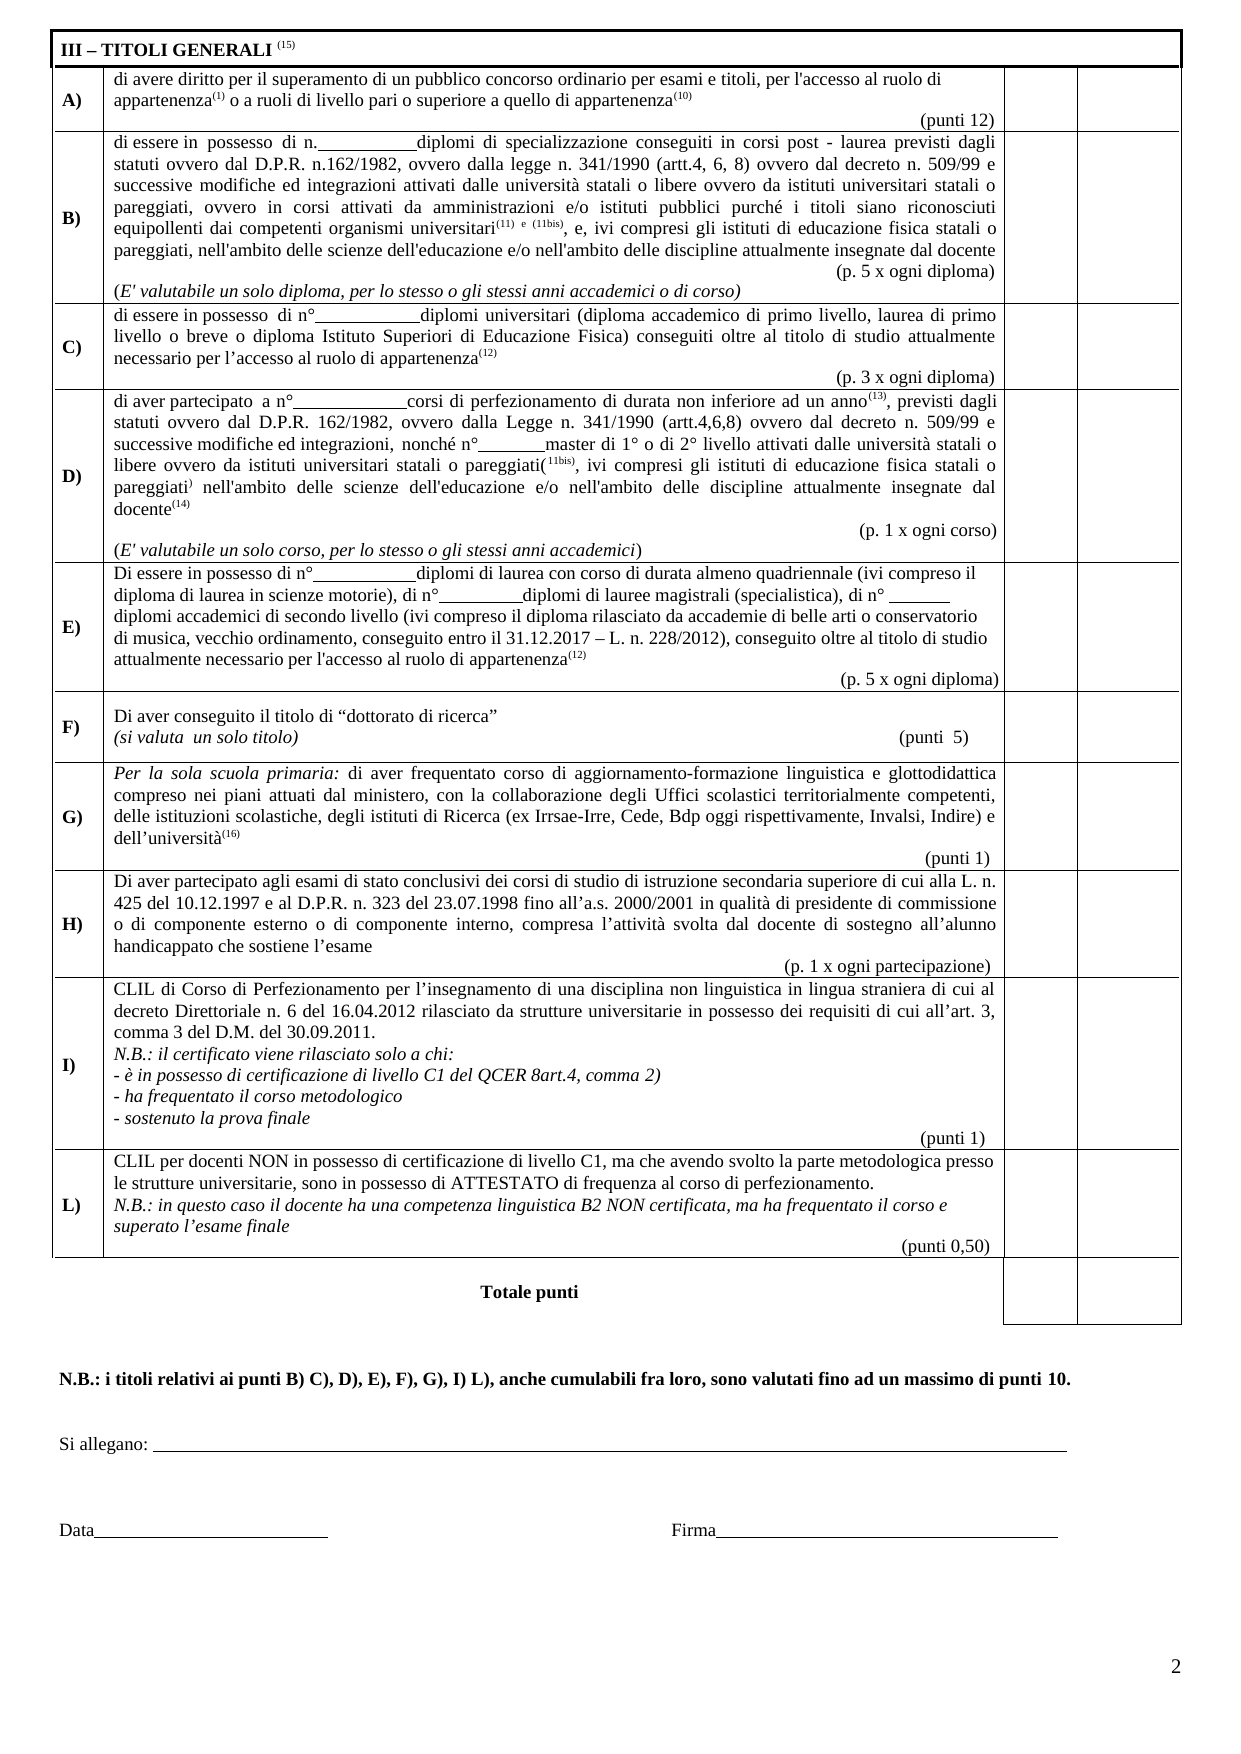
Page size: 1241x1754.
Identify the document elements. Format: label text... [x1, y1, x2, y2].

table_cell D) [53, 389, 103, 561]
table_cell Per la sola scuola primaria: di aver frequentato corso di aggiornamento-formazione linguistica e glottodidattica compreso nei piani attuati dal ministero, con la collaborazione degli Uffici scolastici territorialmente competenti, delle istituzioni scolastiche, degli istituti di Ricerca (ex Irrsae-Irre, Cede, Bdp oggi rispettivamente, Invalsi, Indire) e dell’università(16) (punti 1) [104, 763, 1004, 869]
table_cell [1005, 692, 1077, 762]
table_cell H) [53, 870, 103, 977]
table_cell Totale punti [52, 1257, 1003, 1323]
table_cell di essere in possesso di n° diplomi universitari (diploma accademico di primo livello, laurea di primo livello o breve o diploma Istituto Superiori di Educazione Fisica) conseguiti oltre al titolo di studio attualmente necessario per l’accesso al ruolo di appartenenza(12) (p. 3 x ogni diploma) [104, 304, 1004, 389]
table_cell di essere in possesso di n. diplomi di specializzazione conseguiti in corsi post - laurea previsti dagli statuti ovvero dal D.P.R. n.162/1982, ovvero dalla legge n. 341/1990 (artt.4, 6, 8) ovvero dal decreto n. 509/99 e successive modifiche ed integrazioni attivati dalle università statali o libere ovvero da istituti universitari statali o pareggiati, ovvero in corsi attivati da amministrazioni e/o istituti pubblici purché i titoli siano riconosciuti equipollenti dai competenti organismi universitari(11) e (11bis), e, ivi compresi gli istituti di educazione fisica statali o pareggiati, nell'ambito delle scienze dell'educazione e/o nell'ambito delle discipline attualmente insegnate dal docente (p. 5 x ogni diploma) (E' valutabile un solo diploma, per lo stesso o gli stessi anni accademici o di corso) [104, 132, 1004, 303]
table_cell CLIL per docenti NON in possesso di certificazione di livello C1, ma che avendo svolto la parte metodologica presso le strutture universitarie, sono in possesso di ATTESTATO di frequenza al corso di perfezionamento. N.B.: in questo caso il docente ha una competenza linguistica B2 NON certificata, ma ha frequentato il corso e superato l’esame finale (punti 0,50) [104, 1150, 1004, 1257]
subtitle N.B.: i titoli relativi ai punti B) C), D), E), F), G), I) L), anche cumulabili fra loro, sono valutati fino ad un massimo di punti 10. [59, 1368, 1196, 1390]
table_cell [1005, 763, 1077, 869]
table_cell Di aver partecipato agli esami di stato conclusivi dei corsi di studio di istruzione secondaria superiore di cui alla L. n. 425 del 10.12.1997 e al D.P.R. n. 323 del 23.07.1998 fino all’a.s. 2000/2001 in qualità di presidente di commissione o di componente esterno o di componente interno, compresa l’attività svolta dal docente di sostegno all’alunno handicappato che sostiene l’esame (p. 1 x ogni partecipazione) [104, 871, 1004, 977]
table_cell [1078, 977, 1181, 1149]
table_cell G) [53, 762, 103, 869]
table_cell [1078, 1149, 1181, 1257]
table_cell [1005, 1150, 1077, 1257]
table_cell [1078, 131, 1181, 303]
table_cell [1078, 65, 1181, 131]
table_cell I) [53, 977, 103, 1149]
table_cell E) [53, 561, 103, 691]
text Si allegano: [59, 1432, 1196, 1454]
table_cell [1078, 389, 1181, 561]
table_cell Di aver conseguito il titolo di “dottorato di ricerca” (si valuta un solo titolo) (punti 5) [104, 692, 1004, 762]
table_cell [1004, 1258, 1077, 1323]
table_cell B) [53, 131, 103, 303]
table_cell F) [53, 691, 103, 762]
table_header III – TITOLI GENERALI (15) [53, 32, 1180, 64]
table_cell C) [53, 303, 103, 389]
table_cell [1005, 304, 1077, 389]
table_cell [1005, 978, 1077, 1149]
table_cell [1005, 563, 1077, 691]
table_cell [1078, 1257, 1181, 1323]
table_cell [1005, 390, 1077, 561]
table_cell [1078, 303, 1181, 389]
table_cell [1078, 762, 1181, 869]
table_cell di avere diritto per il superamento di un pubblico concorso ordinario per esami e titoli, per l'accesso al ruolo di appartenenza(1) o a ruoli di livello pari o superiore a quello di appartenenza(10) (punti 12) [104, 68, 1004, 131]
table_cell [1005, 68, 1077, 131]
table_cell Di essere in possesso di n° diplomi di laurea con corso di durata almeno quadriennale (ivi compreso il diploma di laurea in scienze motorie), di n° diplomi di lauree magistrali (specialistica), di n° diplomi accademici di secondo livello (ivi compreso il diploma rilasciato da accademie di belle arti o conservatorio di musica, vecchio ordinamento, conseguito entro il 31.12.2017 – L. n. 228/2012), conseguito oltre al titolo di studio attualmente necessario per l'accesso al ruolo di appartenenza(12) (p. 5 x ogni diploma) [104, 563, 1004, 691]
table_cell [1005, 132, 1077, 303]
table_cell [1078, 561, 1181, 691]
table_cell CLIL di Corso di Perfezionamento per l’insegnamento di una disciplina non linguistica in lingua straniera di cui al decreto Direttoriale n. 6 del 16.04.2012 rilasciato da strutture universitarie in possesso dei requisiti di cui all’art. 3, comma 3 del D.M. del 30.09.2011. N.B.: il certificato viene rilasciato solo a chi: è in possesso di certificazione di livello C1 del QCER 8art.4, comma 2) ha frequentato il corso metodologico sostenuto la prova finale (punti 1) [104, 978, 1004, 1149]
table_cell [1078, 870, 1181, 977]
table_cell [1005, 871, 1077, 977]
table_cell A) [53, 65, 103, 131]
table_cell [1078, 691, 1181, 762]
table_cell di aver partecipato a n° corsi di perfezionamento di durata non inferiore ad un anno(13), previsti dagli statuti ovvero dal D.P.R. 162/1982, ovvero dalla Legge n. 341/1990 (artt.4,6,8) ovvero dal decreto n. 509/99 e successive modifiche ed integrazioni, nonché n° master di 1° o di 2° livello attivati dalle università statali o libere ovvero da istituti universitari statali o pareggiati(11bis), ivi compresi gli istituti di educazione fisica statali o pareggiati) nell'ambito delle scienze dell'educazione e/o nell'ambito delle discipline attualmente insegnate dal docente(14) (p. 1 x ogni corso) (E' valutabile un solo corso, per lo stesso o gli stessi anni accademici) [104, 390, 1004, 561]
text Data Firma [59, 1519, 1196, 1540]
table_cell L) [53, 1149, 103, 1257]
